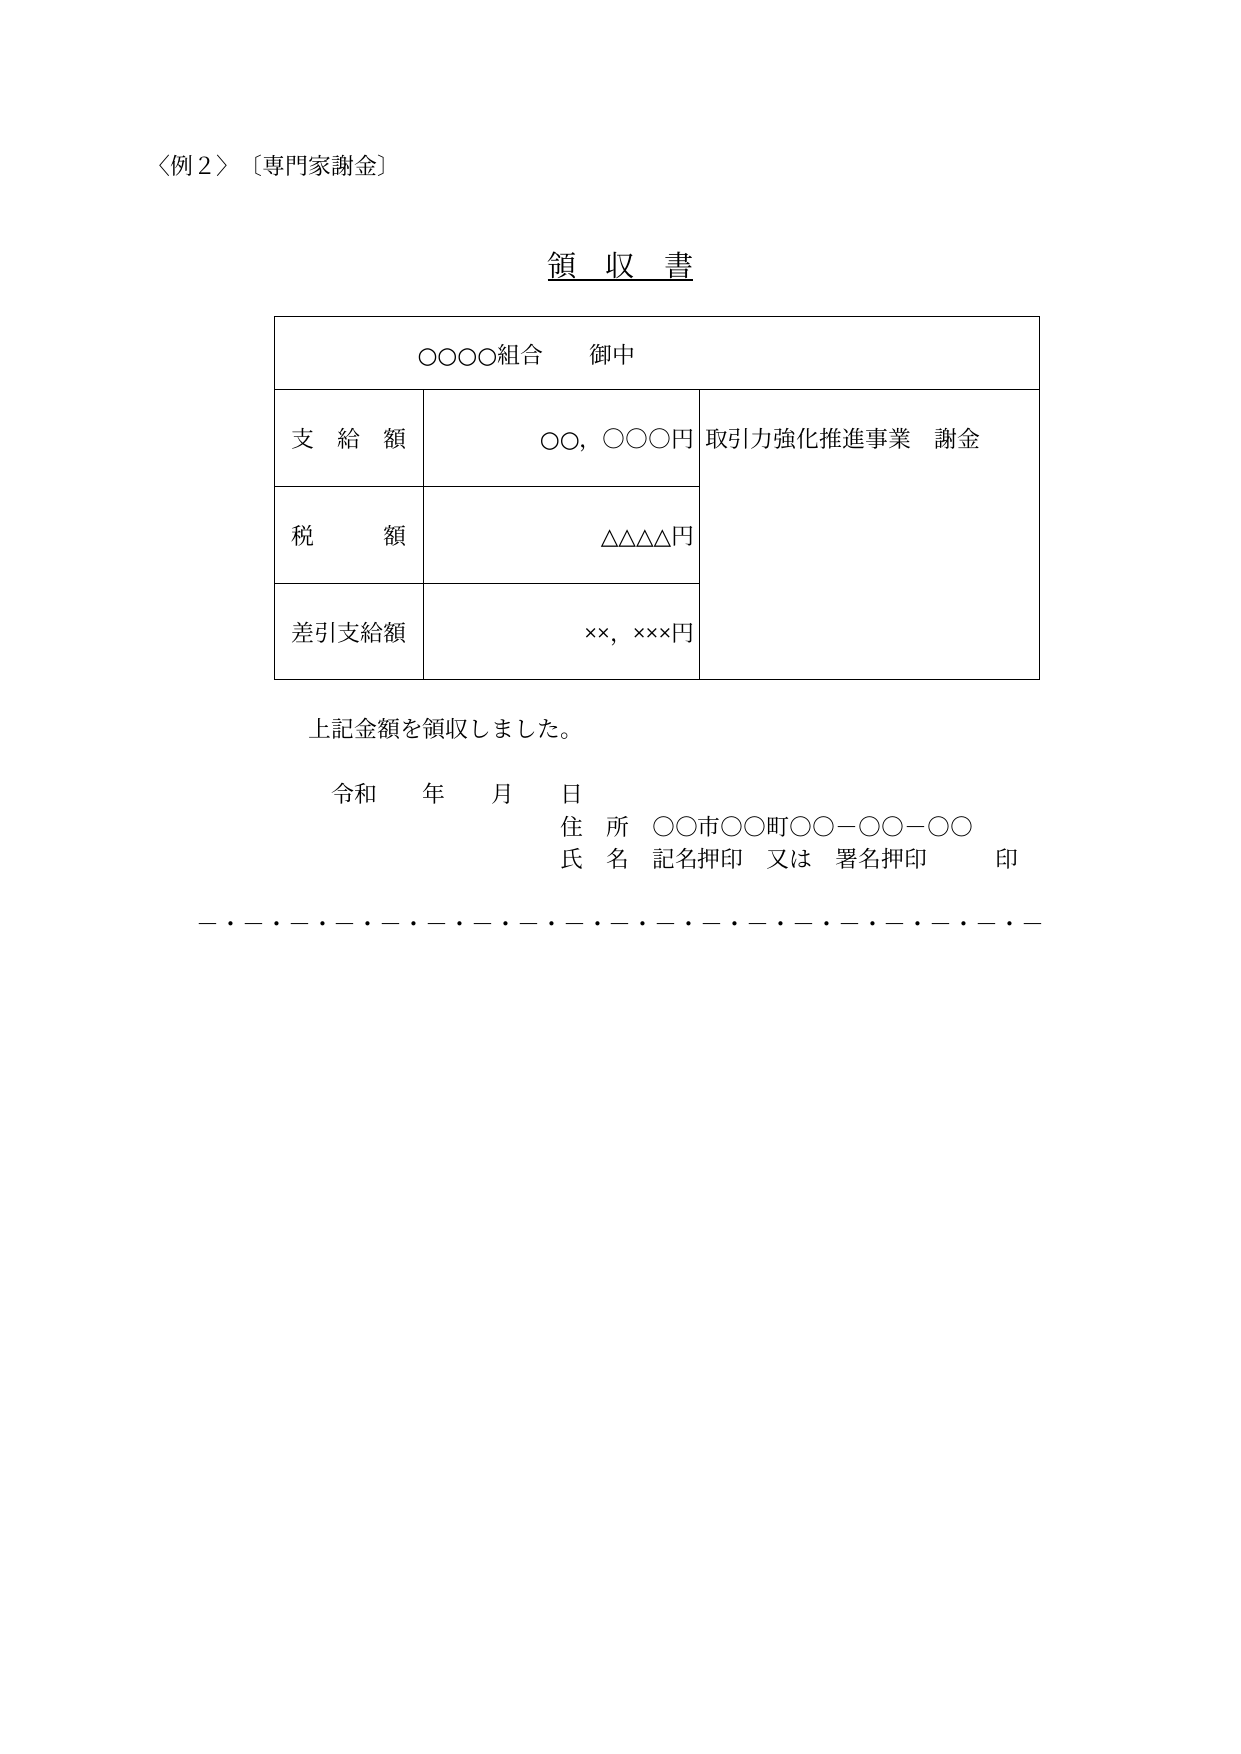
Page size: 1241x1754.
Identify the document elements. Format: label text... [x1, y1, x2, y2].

text 領 収 書 [148, 243, 1092, 285]
table_cell 税 額 [275, 487, 423, 582]
text 令和 年 月 日 [148, 776, 1092, 808]
table_cell ××，×××円 [424, 584, 699, 679]
text 氏 名 記名押印 又は 署名押印 印 [148, 841, 1092, 874]
table_cell 取引力強化推進事業 謝金 [700, 390, 1039, 679]
text 上記金額を領収しました。 [148, 711, 1092, 744]
text 〈例２〉〔専門家謝金〕 [148, 148, 1092, 181]
table_header ○○○○組合 御中 [275, 317, 1039, 389]
table_cell ○○，○○○円 [424, 390, 699, 486]
table_cell 支 給 額 [275, 390, 423, 486]
table_cell △△△△円 [424, 487, 699, 582]
text －・－・－・－・－・－・－・－・－・－・－・－・－・－・－・－・－・－・－ [148, 906, 1092, 938]
table_cell 差引支給額 [275, 584, 423, 679]
text 住 所 ○○市○○町○○－○○－○○ [148, 808, 1092, 841]
